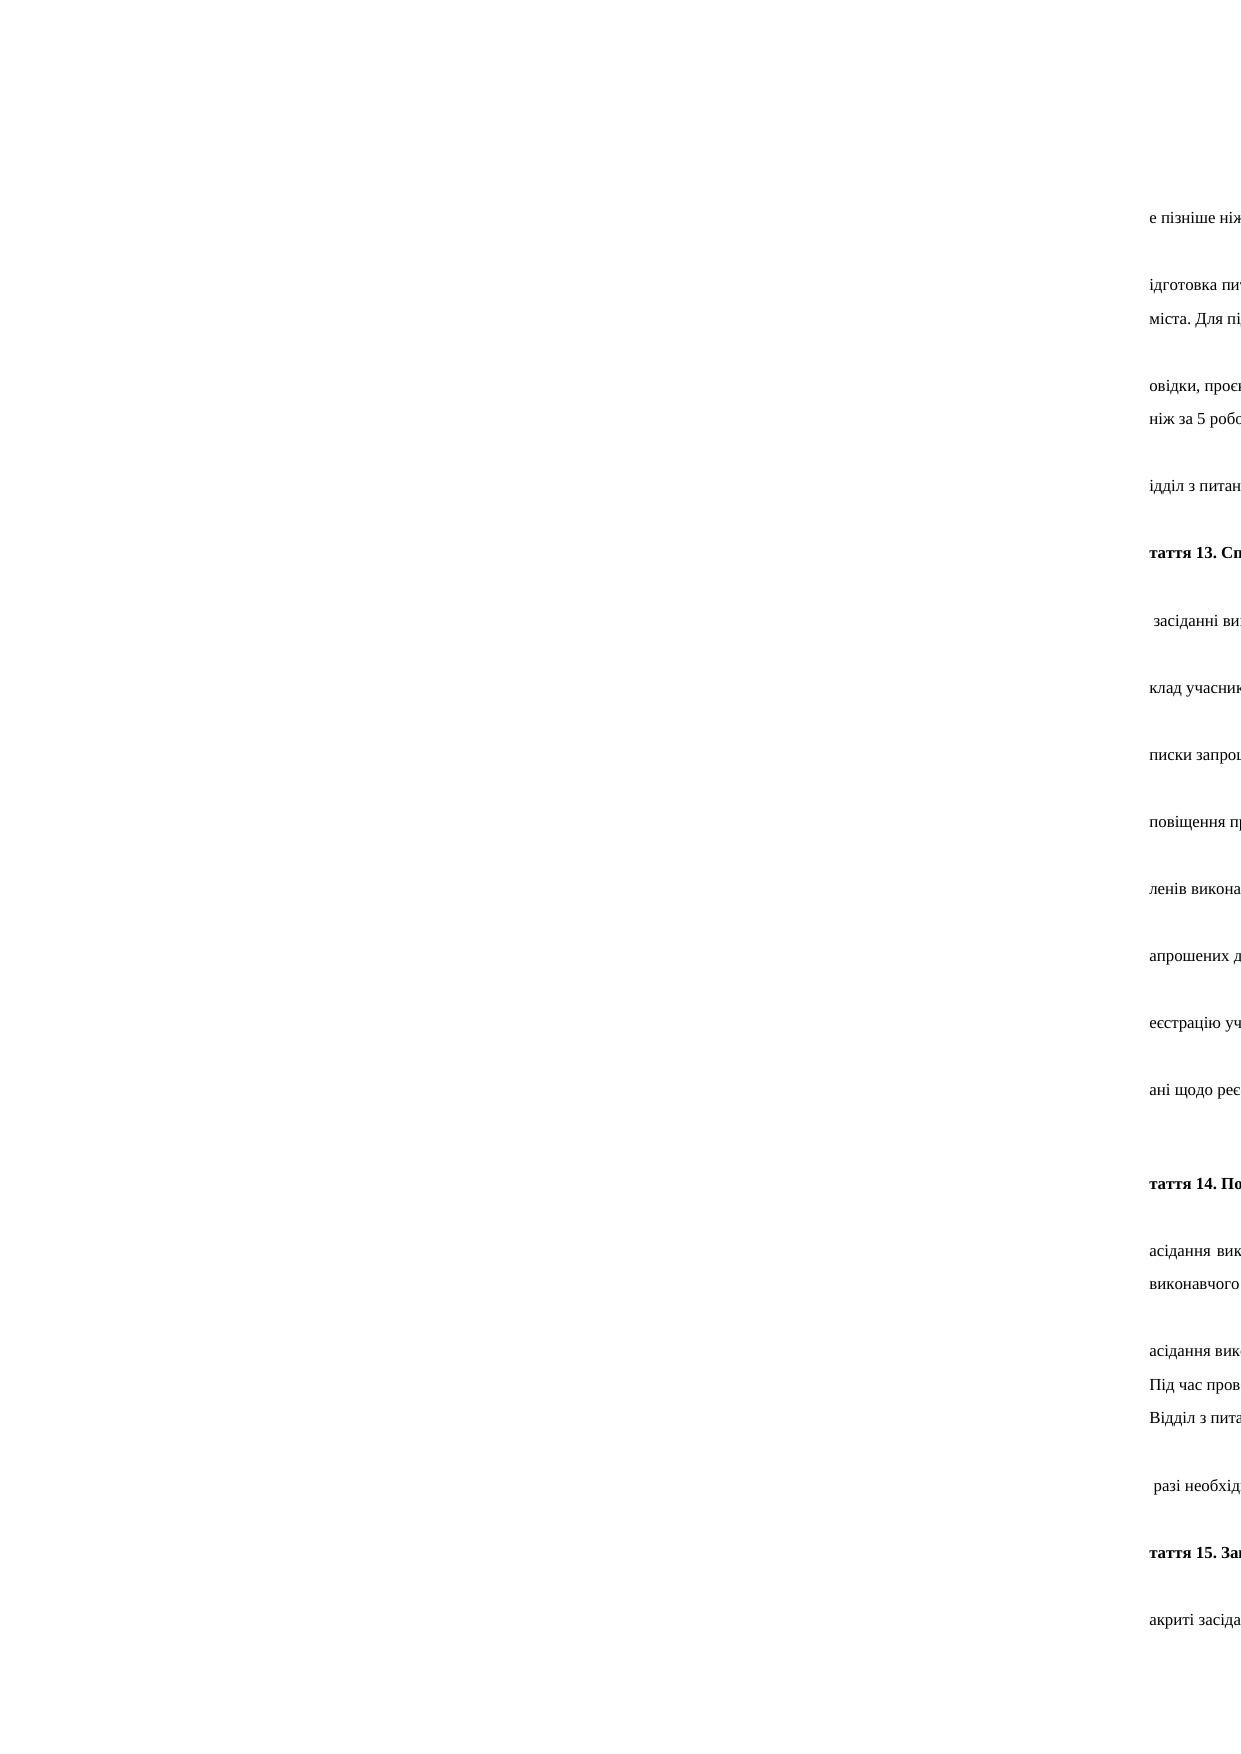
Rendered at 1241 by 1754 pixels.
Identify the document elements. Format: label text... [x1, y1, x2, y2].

text Стаття 14. Порядок проведення засідань виконавчого комітету міської ради [1149, 1126, 1240, 1193]
text Дані щодо реєстрації вносяться до протоколу засідання виконавчого комітету. [1149, 1032, 1240, 1099]
text Сповіщення про час засідання виконавчого комітету здійснюють: [1149, 764, 1240, 831]
text Стаття 15. Закриті засідання виконавчого комітету міської ради [1149, 1495, 1240, 1562]
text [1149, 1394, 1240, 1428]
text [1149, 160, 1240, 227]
text Реєстрацію учасників здійснює організаційний відділ. [1149, 965, 1240, 1032]
text Стаття 13. Сповіщення, присутність та реєстрація на засіданнях виконавчого комітету міської ради [1149, 496, 1240, 563]
text Засідання виконавчого комітету є відкритим. [1149, 1293, 1240, 1361]
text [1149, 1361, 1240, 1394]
text членів виконавчого комітету – організаційний відділ; [1149, 831, 1240, 898]
